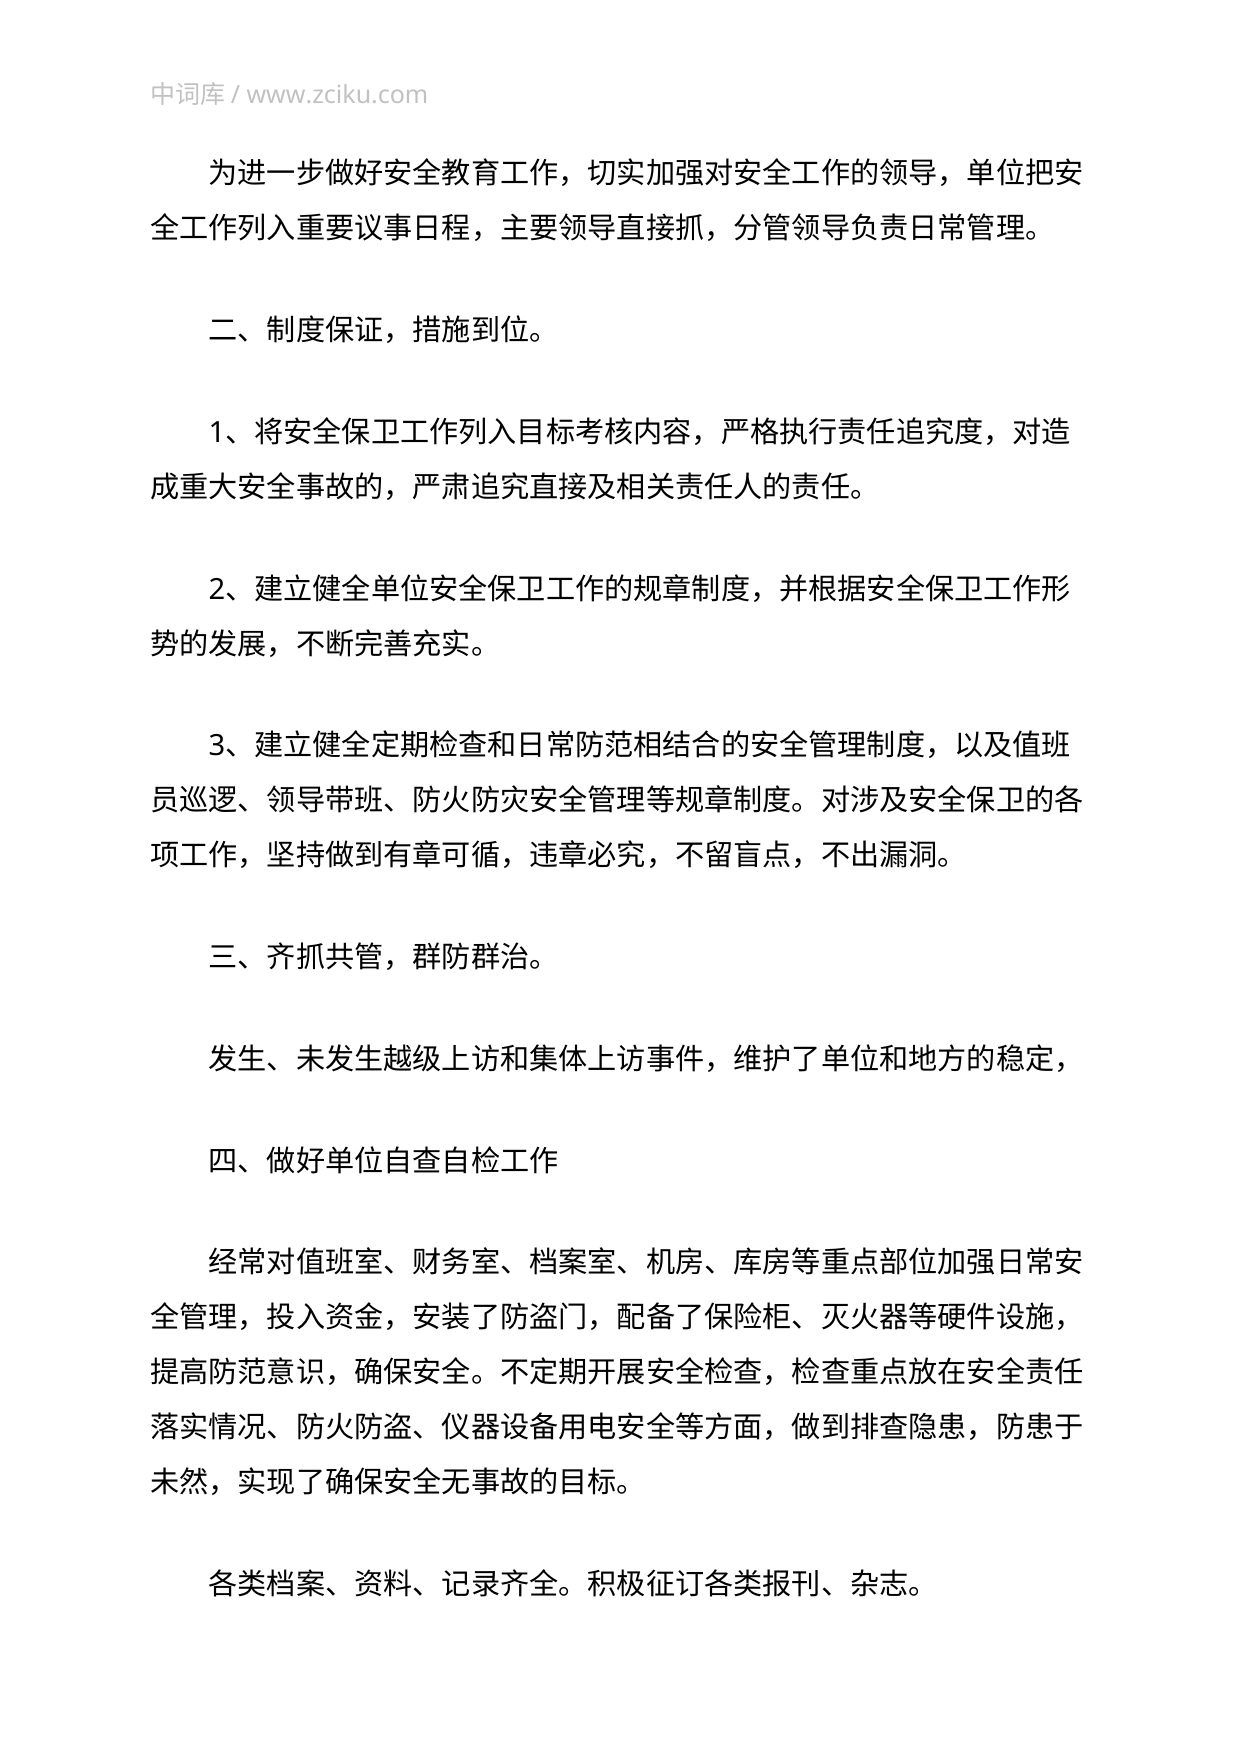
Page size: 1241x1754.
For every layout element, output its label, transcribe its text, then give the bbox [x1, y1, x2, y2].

text 3、建立健全定期检查和日常防范相结合的安全管理制度，以及值班员巡逻、领导带班、防火防灾安全管理等规章制度。对涉及安全保卫的各项工作，坚持做到有章可循，违章必究，不留盲点，不出漏洞。 [150, 722, 1090, 874]
text 三、齐抓共管，群防群治。 [150, 934, 1090, 976]
text 四、做好单位自查自检工作 [150, 1137, 1090, 1179]
text 2、建立健全单位安全保卫工作的规章制度，并根据安全保卫工作形势的发展，不断完善充实。 [150, 565, 1090, 662]
text 发生、未发生越级上访和集体上访事件，维护了单位和地方的稳定， [150, 1035, 1090, 1078]
text 二、制度保证，措施到位。 [150, 307, 1090, 349]
text 各类档案、资料、记录齐全。积极征订各类报刊、杂志。 [150, 1560, 1090, 1603]
text 经常对值班室、财务室、档案室、机房、库房等重点部位加强日常安全管理，投入资金，安装了防盗门，配备了保险柜、灭火器等硬件设施，提高防范意识，确保安全。不定期开展安全检查，检查重点放在安全责任落实情况、防火防盗、仪器设备用电安全等方面，做到排查隐患，防患于未然，实现了确保安全无事故的目标。 [150, 1239, 1090, 1501]
text 为进一步做好安全教育工作，切实加强对安全工作的领导，单位把安全工作列入重要议事日程，主要领导直接抓，分管领导负责日常管理。 [150, 150, 1090, 247]
text 1、将安全保卫工作列入目标考核内容，严格执行责任追究度，对造成重大安全事故的，严肃追究直接及相关责任人的责任。 [150, 408, 1090, 506]
